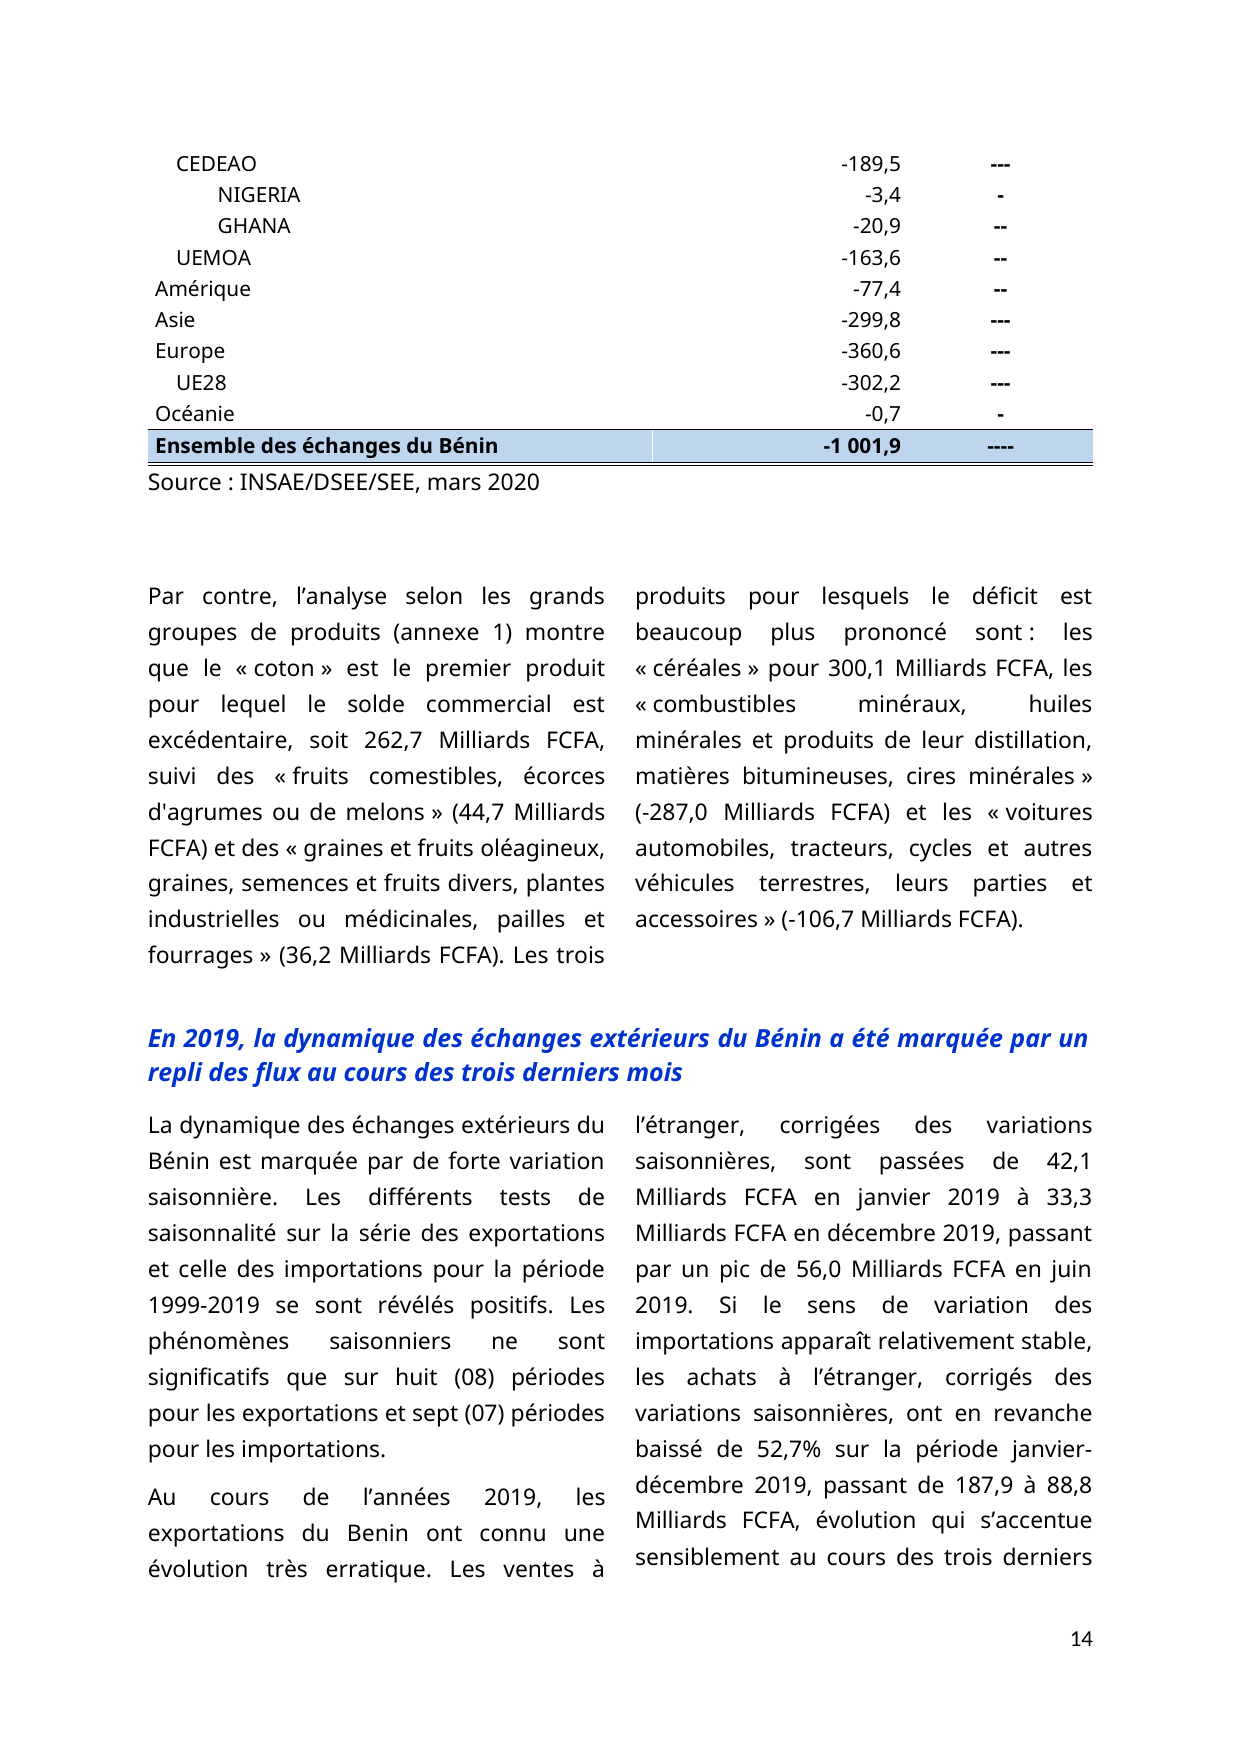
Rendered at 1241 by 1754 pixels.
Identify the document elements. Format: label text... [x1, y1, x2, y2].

table_cell --- [908, 335, 1093, 366]
text Par contre, l’analyse selon les grands groupes de produits (annexe 1) montre que le « coton » est le premier produit pour lequel le solde commercial est excédentaire, soit 262,7 Milliards FCFA, suivi des « fruits comestibles, écorces d'agrumes ou de melons » (44,7 Milliards FCFA) et des « graines et fruits oléagineux, graines, semences et fruits divers, plantes industrielles ou médicinales, pailles et fourrages » (36,2 Milliards FCFA). Les trois produits pour lesquels le déficit est beaucoup plus prononcé sont : les « céréales » pour 300,1 Milliards FCFA, les « combustibles minéraux, huiles minérales et produits de leur distillation, matières bitumineuses, cires minérales » (-287,0 Milliards FCFA) et les « voitures automobiles, tracteurs, cycles et autres véhicules terrestres, leurs parties et accessoires » (-106,7 Milliards FCFA). [148, 580, 605, 971]
table_cell -302,2 [653, 366, 908, 398]
table_cell GHANA [148, 210, 652, 241]
table_cell -1 001,9 [653, 430, 908, 462]
table_cell -189,5 [653, 148, 908, 179]
text Par contre, l’analyse selon les grands groupes de produits (annexe 1) montre que le « coton » est le premier produit pour lequel le solde commercial est excédentaire, soit 262,7 Milliards FCFA, suivi des « fruits comestibles, écorces d'agrumes ou de melons » (44,7 Milliards FCFA) et des « graines et fruits oléagineux, graines, semences et fruits divers, plantes industrielles ou médicinales, pailles et fourrages » (36,2 Milliards FCFA). Les trois produits pour lesquels le déficit est beaucoup plus prononcé sont : les « céréales » pour 300,1 Milliards FCFA, les « combustibles minéraux, huiles minérales et produits de leur distillation, matières bitumineuses, cires minérales » (-287,0 Milliards FCFA) et les « voitures automobiles, tracteurs, cycles et autres véhicules terrestres, leurs parties et accessoires » (-106,7 Milliards FCFA). [635, 580, 1093, 934]
table_cell UE28 [148, 366, 652, 398]
text La dynamique des échanges extérieurs du Bénin est marquée par de forte variation saisonnière. Les différents tests de saisonnalité sur la série des exportations et celle des importations pour la période 1999-2019 se sont révélés positifs. Les phénomènes saisonniers ne sont significatifs que sur huit (08) périodes pour les exportations et sept (07) périodes pour les importations. [148, 1109, 605, 1464]
table_cell Océanie [148, 398, 652, 429]
table_cell -20,9 [653, 210, 908, 241]
table_cell --- [908, 148, 1093, 179]
table_cell -77,4 [653, 273, 908, 304]
table_cell --- [908, 366, 1093, 398]
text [635, 1109, 1093, 1572]
table_cell -3,4 [653, 179, 908, 210]
table_cell Amérique [148, 273, 652, 304]
table_cell - [908, 179, 1093, 210]
table_cell -0,7 [653, 398, 908, 429]
table_cell - [908, 398, 1093, 429]
table_cell -- [908, 273, 1093, 304]
table_cell --- [908, 304, 1093, 335]
table_cell -163,6 [653, 241, 908, 273]
table_cell -299,8 [653, 304, 908, 335]
text En 2019, la dynamique des échanges extérieurs du Bénin a été marquée par un repli des flux au cours des trois derniers mois [148, 1020, 1093, 1088]
text Source : INSAE/DSEE/SEE, mars 2020 [148, 466, 1093, 498]
table_cell -- [908, 210, 1093, 241]
table_cell CEDEAO [148, 148, 652, 179]
table_cell Asie [148, 304, 652, 335]
table_cell -360,6 [653, 335, 908, 366]
table_cell NIGERIA [148, 179, 652, 210]
table_cell -- [908, 241, 1093, 273]
table_cell Europe [148, 335, 652, 366]
table_cell Ensemble des échanges du Bénin [148, 430, 652, 462]
table_cell ---- [908, 430, 1093, 462]
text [148, 1481, 605, 1584]
table_cell UEMOA [148, 241, 652, 273]
